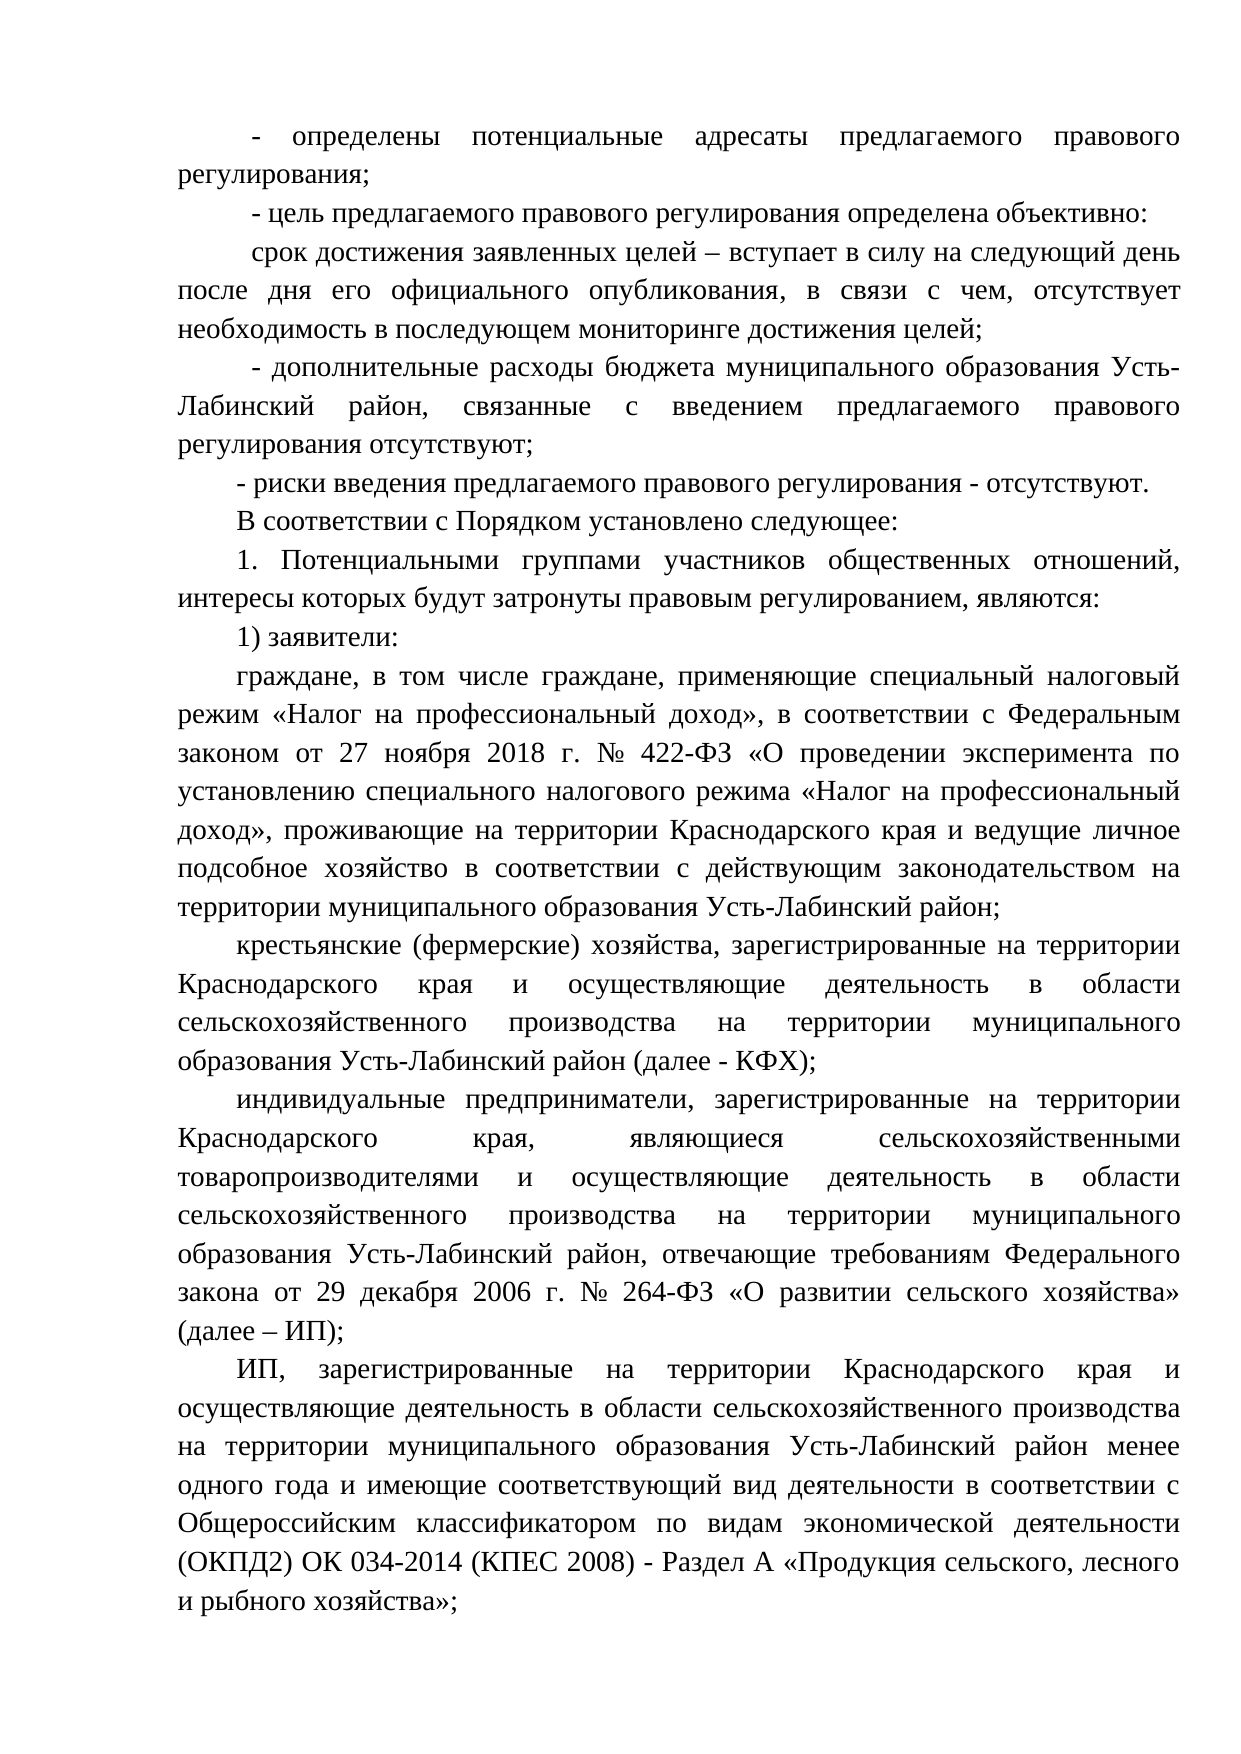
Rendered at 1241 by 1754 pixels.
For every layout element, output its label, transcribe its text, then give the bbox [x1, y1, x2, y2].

text ИП, зарегистрированные на территории Краснодарского края и осуществляющие деятельность в области сельскохозяйственного производства на территории муниципального образования Усть-Лабинский район менее одного года и имеющие соответствующий вид деятельности в соответствии с Общероссийским классификатором по видам экономической деятельности (ОКПД2) ОК 034-2014 (КПЕС 2008) - Раздел А «Продукция сельского, лесного и рыбного хозяйства»; [177, 1351, 1181, 1616]
text индивидуальные предприниматели, зарегистрированные на территории Краснодарского края, являющиеся сельскохозяйственными товаропроизводителями и осуществляющие деятельность в области сельскохозяйственного производства на территории муниципального образования Усть-Лабинский район, отвечающие требованиям Федерального закона от 29 декабря 2006 г. № 264-ФЗ «О развитии сельского хозяйства» (далее – ИП); [177, 1082, 1181, 1346]
text 1) заявители: [177, 619, 1181, 653]
text 1. Потенциальными группами участников общественных отношений, интересы которых будут затронуты правовым регулированием, являются: [177, 542, 1181, 614]
text - цель предлагаемого правового регулирования определена объективно: [177, 195, 1181, 229]
text граждане, в том числе граждане, применяющие специальный налоговый режим «Налог на профессиональный доход», в соответствии с Федеральным законом от 27 ноября 2018 г. № 422-ФЗ «О проведении эксперимента по установлению специального налогового режима «Налог на профессиональный доход», проживающие на территории Краснодарского края и ведущие личное подсобное хозяйство в соответствии с действующим законодательством на территории муниципального образования Усть-Лабинский район; [177, 658, 1181, 922]
text - определены потенциальные адресаты предлагаемого правового регулирования; [177, 118, 1181, 190]
text срок достижения заявленных целей – вступает в силу на следующий день после дня его официального опубликования, в связи с чем, отсутствует необходимость в последующем мониторинге достижения целей; [177, 234, 1181, 344]
text В соответствии с Порядком установлено следующее: [177, 503, 1181, 537]
text - риски введения предлагаемого правового регулирования - отсутствуют. [177, 465, 1181, 498]
text крестьянские (фермерские) хозяйства, зарегистрированные на территории Краснодарского края и осуществляющие деятельность в области сельскохозяйственного производства на территории муниципального образования Усть-Лабинский район (далее - КФХ); [177, 927, 1181, 1077]
text - дополнительные расходы бюджета муниципального образования Усть-Лабинский район, связанные с введением предлагаемого правового регулирования отсутствуют; [177, 349, 1181, 460]
